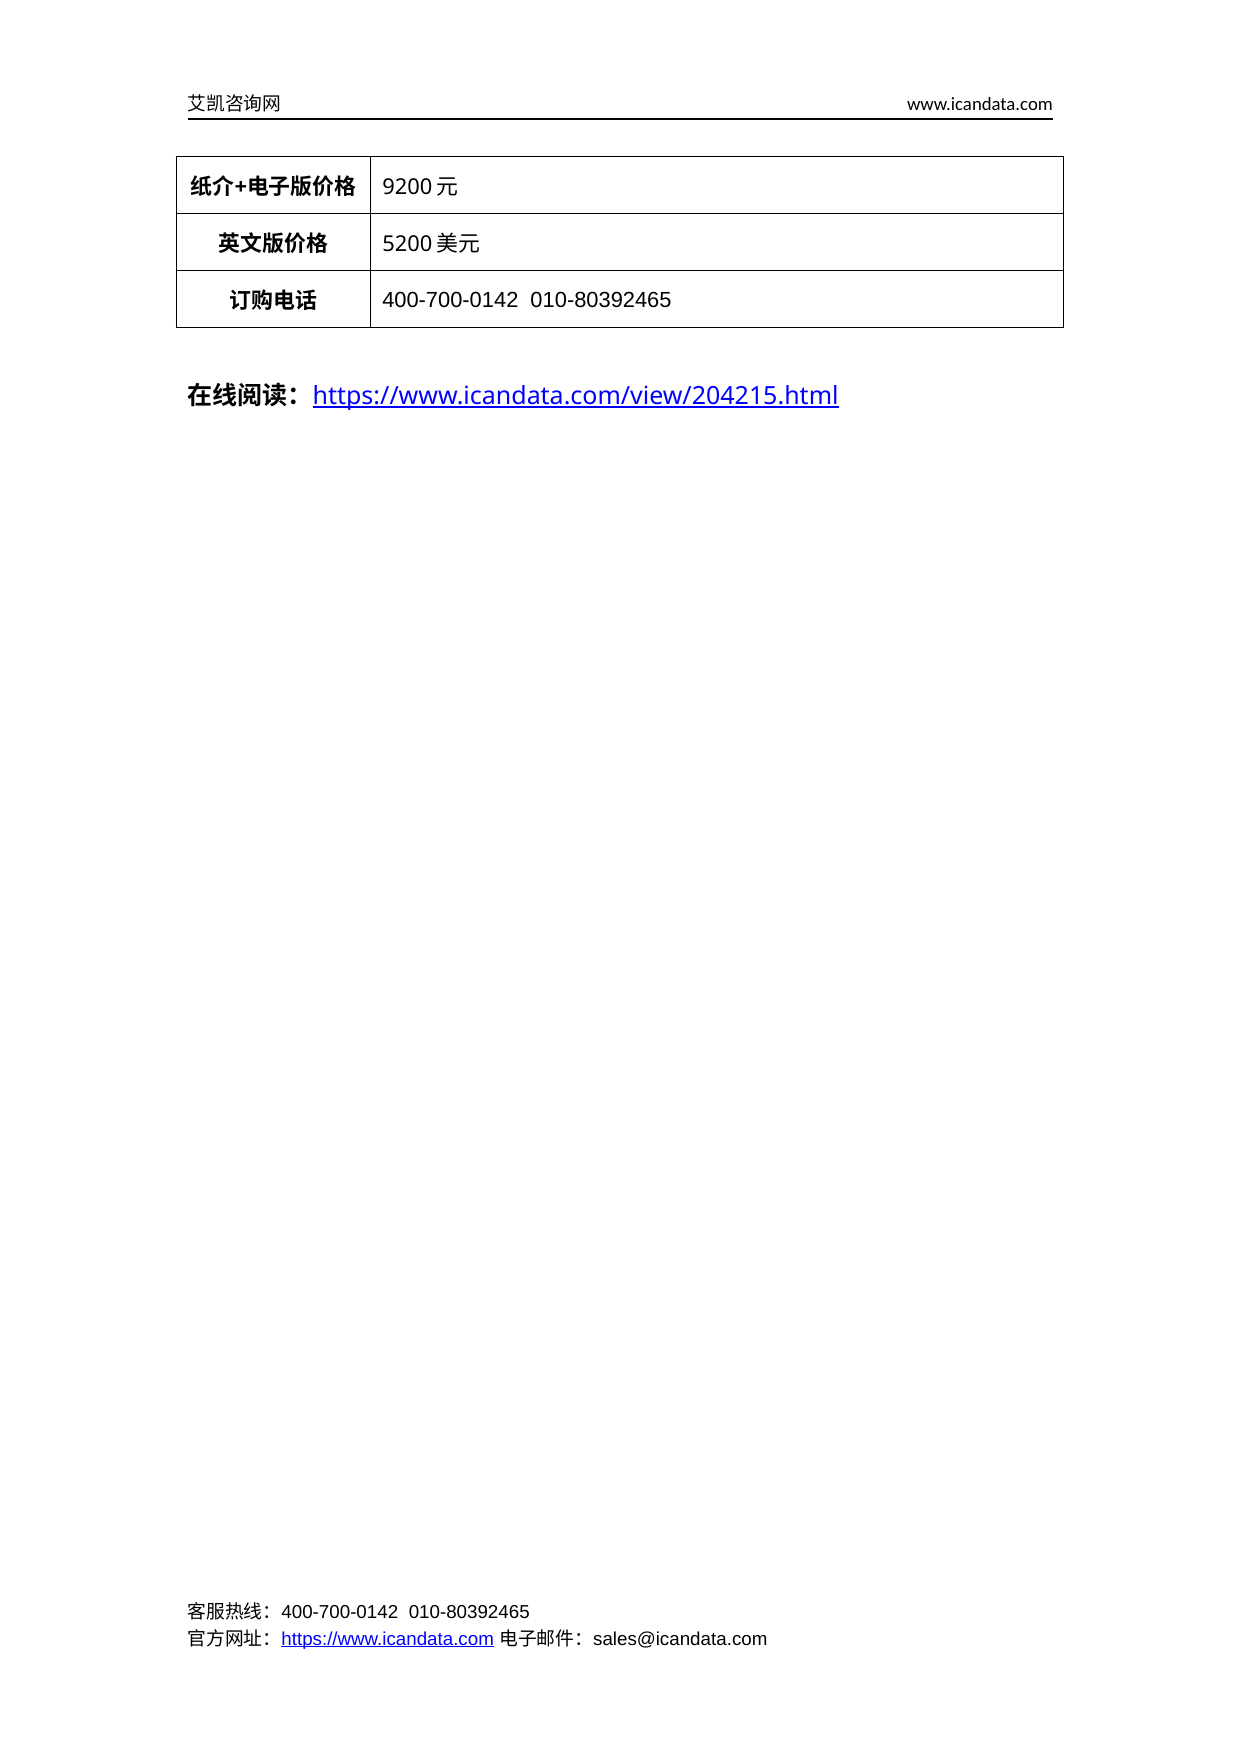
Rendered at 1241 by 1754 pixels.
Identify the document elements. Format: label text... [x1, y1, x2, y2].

table_cell 400-700-0142 010-80392465 [371, 271, 1063, 327]
text 在线阅读：https://www.icandata.com/view/204215.html [187, 361, 1053, 426]
table_cell 纸介+电子版价格 [177, 157, 370, 213]
table_cell 英文版价格 [177, 214, 370, 270]
table_cell 订购电话 [177, 271, 370, 327]
table_cell 9200元 [371, 157, 1063, 213]
table_cell 5200美元 [371, 214, 1063, 270]
